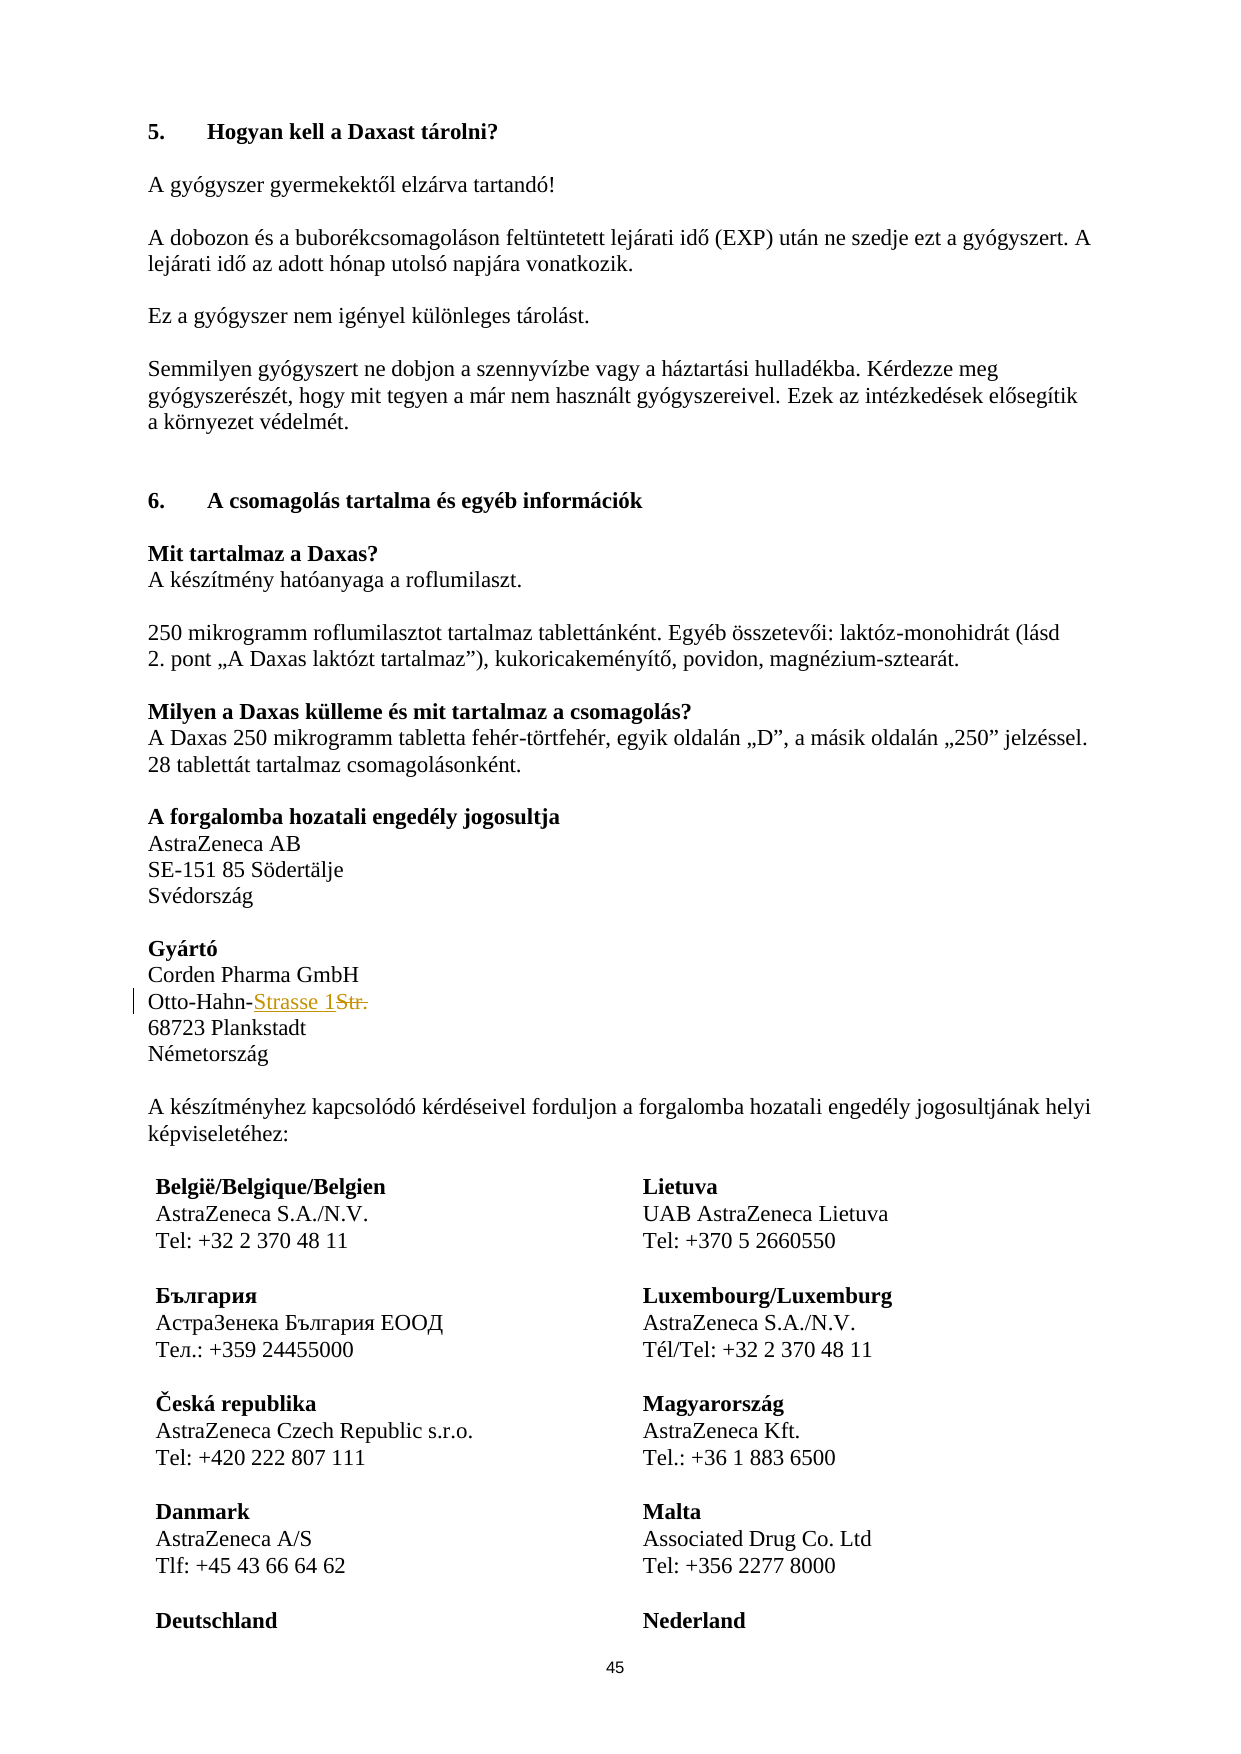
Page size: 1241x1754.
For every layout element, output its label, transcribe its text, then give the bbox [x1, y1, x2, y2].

table_cell Danmark AstraZeneca A/S Tlf: +45 43 66 64 62 [144, 1498, 631, 1606]
text SE-151 85 Södertälje [148, 856, 1092, 882]
table_cell Česká republika AstraZeneca Czech Republic s.r.o. Tel: +420 222 807 111 [144, 1390, 631, 1498]
text Németország [148, 1041, 1092, 1067]
list A készítményhez kapcsolódó kérdéseivel forduljon a forgalomba hozatali engedély jogosultjának helyi képviseletéhez: [148, 1093, 1093, 1146]
list 250 mikrogramm roflumilasztot tartalmaz tablettánként. Egyéb összetevői: laktóz-monohidrát (lásd 2. pont „A Daxas laktózt tartalmaz”), kukoricakeményítő, povidon, magnézium-sztearát. [148, 619, 1093, 672]
list 6. A csomagolás tartalma és egyéb információk [148, 487, 1093, 513]
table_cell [631, 1606, 1119, 1633]
text AstraZeneca AB [148, 830, 1092, 856]
text Gyártó [148, 935, 1092, 961]
list A Daxas 250 mikrogramm tabletta fehér-törtfehér, egyik oldalán „D”, a másik oldalán „250” jelzéssel. [148, 724, 1093, 751]
table_header België/Belgique/Belgien AstraZeneca S.A./N.V. Tel: +32 2 370 48 11 [144, 1173, 631, 1281]
list Mit tartalmaz a Daxas? [148, 540, 1093, 566]
text Svédország [148, 882, 1092, 909]
text Otto-Hahn- [148, 988, 1092, 1014]
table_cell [144, 1606, 631, 1633]
list A gyógyszer gyermekektől elzárva tartandó! [148, 171, 1093, 197]
text 68723 Plankstadt [148, 1014, 1092, 1041]
table_cell Luxembourg/Luxemburg AstraZeneca S.A./N.V. Tél/Tel: +32 2 370 48 11 [631, 1281, 1119, 1390]
list A forgalomba hozatali engedély jogosultja [148, 803, 1093, 830]
list Semmilyen gyógyszert ne dobjon a szennyvízbe vagy a háztartási hulladékba. Kérdezze meg gyógyszerészét, hogy mit tegyen a már nem használt gyógyszereivel. Ezek az intézkedések elősegítik a környezet védelmét. [148, 355, 1093, 434]
table_cell Magyarország AstraZeneca Kft. Tel.: +36 1 883 6500 [631, 1390, 1119, 1498]
text 5. Hogyan kell a Daxast tárolni? [148, 118, 1092, 144]
list 28 tablettát tartalmaz csomagolásonként. [148, 751, 1093, 777]
text Corden Pharma GmbH [148, 961, 1092, 988]
list Milyen a Daxas külleme és mit tartalmaz a csomagolás? [148, 698, 1093, 724]
list A dobozon és a buborékcsomagoláson feltüntetett lejárati idő (EXP) után ne szedje ezt a gyógyszert. A lejárati idő az adott hónap utolsó napjára vonatkozik. [148, 223, 1093, 276]
table_cell България АстраЗенека България ЕООД Тел.: +359 24455000 [144, 1281, 631, 1390]
list Ez a gyógyszer nem igényel különleges tárolást. [148, 303, 1093, 329]
table_cell Malta Associated Drug Co. Ltd Tel: +356 2277 8000 [631, 1498, 1119, 1606]
text A készítmény hatóanyaga a roflumilaszt. [148, 566, 1093, 592]
table_header Lietuva UAB AstraZeneca Lietuva Tel: +370 5 2660550 [631, 1173, 1119, 1281]
